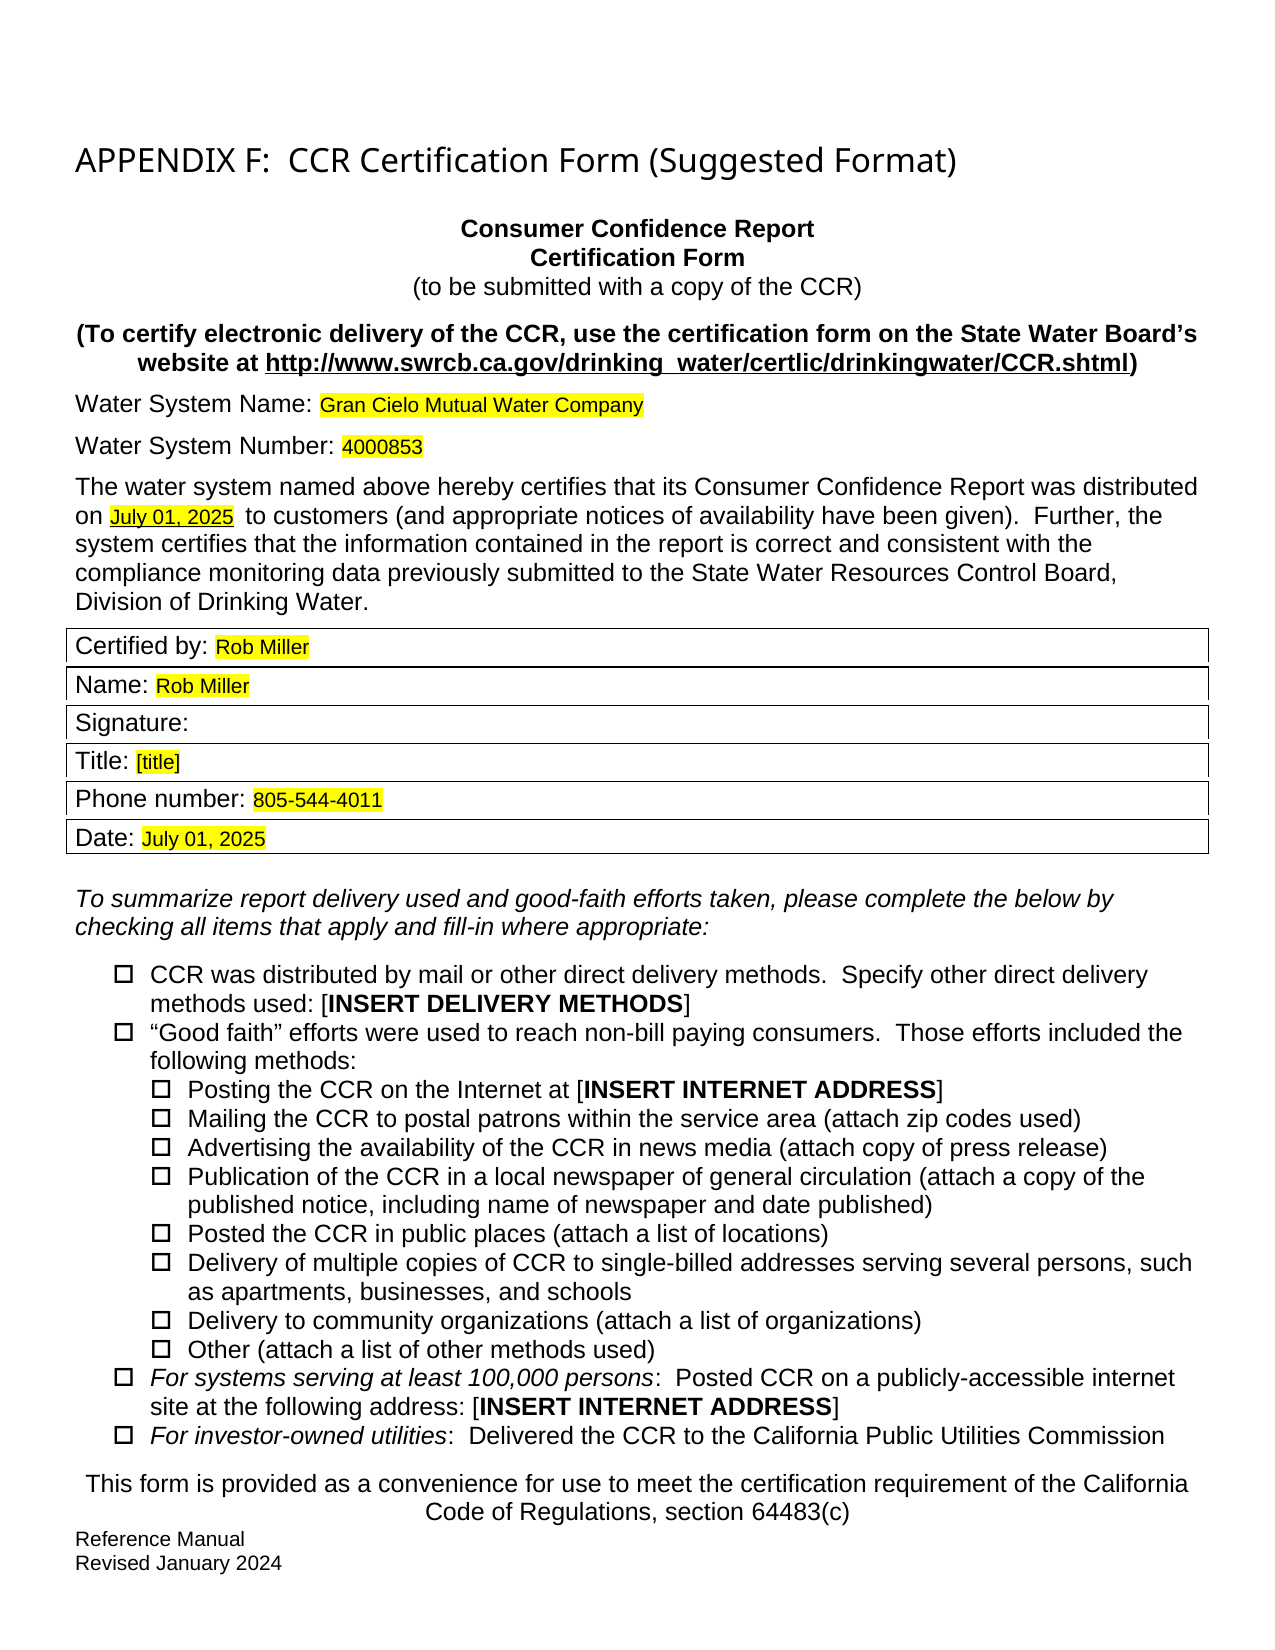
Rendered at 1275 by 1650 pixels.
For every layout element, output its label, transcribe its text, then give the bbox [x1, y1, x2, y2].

text (To certify electronic delivery of the CCR, use the certification form on the State Water Board’s website at http://www.swrcb.ca.gov/drinking_water/certlic/drinkingwater/CCR.shtml) [75, 319, 1200, 377]
list For investor-owned utilities: Delivered the CCR to the California Public Utilities Commission [112, 1421, 1200, 1450]
text Water System Number: 4000853 [75, 431, 1200, 459]
text Title: [title] [67, 744, 1208, 777]
text Certified by: Rob Miller [67, 629, 1208, 662]
text Date: July 01, 2025 [67, 820, 1208, 853]
text Consumer Confidence Report [75, 214, 1200, 243]
list Delivery to community organizations (attach a list of organizations) [150, 1306, 1200, 1334]
text Signature: [67, 706, 1208, 739]
list Advertising the availability of the CCR in news media (attach copy of press release) [150, 1133, 1200, 1162]
text Water System Name: Gran Cielo Mutual Water Company [75, 389, 1200, 418]
list CCR was distributed by mail or other direct delivery methods. Specify other direct delivery methods used: [INSERT DELIVERY METHODS] [112, 960, 1200, 1017]
text The water system named above hereby certifies that its Consumer Confidence Report was distributed on July 01, 2025 to customers (and appropriate notices of availability have been given). Further, the system certifies that the information contained in the report is correct and consistent with the compliance monitoring data previously submitted to the State Water Resources Control Board, Division of Drinking Water. [75, 472, 1200, 616]
list Other (attach a list of other methods used) [150, 1334, 1200, 1363]
text To summarize report delivery used and good-faith efforts taken, please complete the below by checking all items that apply and fill-in where appropriate: [75, 884, 1200, 941]
list “Good faith” efforts were used to reach non-bill paying consumers. Those efforts included the following methods: [112, 1017, 1200, 1075]
list Posted the CCR in public places (attach a list of locations) [150, 1219, 1200, 1248]
text (to be submitted with a copy of the CCR) [75, 272, 1200, 301]
text This form is provided as a convenience for use to meet the certification requirement of the California Code of Regulations, section 64483(c) [75, 1469, 1200, 1526]
text Name: Rob Miller [67, 668, 1208, 700]
list For systems serving at least 100,000 persons: Posted CCR on a publicly-accessible internet site at the following address: [INSERT INTERNET ADDRESS] [112, 1363, 1200, 1421]
list Mailing the CCR to postal patrons within the service area (attach zip codes used) [150, 1104, 1200, 1133]
list Delivery of multiple copies of CCR to single-billed addresses serving several persons, such as apartments, businesses, and schools [150, 1248, 1200, 1306]
text Certification Form [75, 243, 1200, 272]
text Phone number: 805-544-4011 [67, 782, 1208, 815]
subtitle APPENDIX F: CCR Certification Form (Suggested Format) [75, 137, 1200, 182]
list Publication of the CCR in a local newspaper of general circulation (attach a copy of the published notice, including name of newspaper and date published) [150, 1162, 1200, 1219]
list Posting the CCR on the Internet at [INSERT INTERNET ADDRESS] [150, 1075, 1200, 1104]
